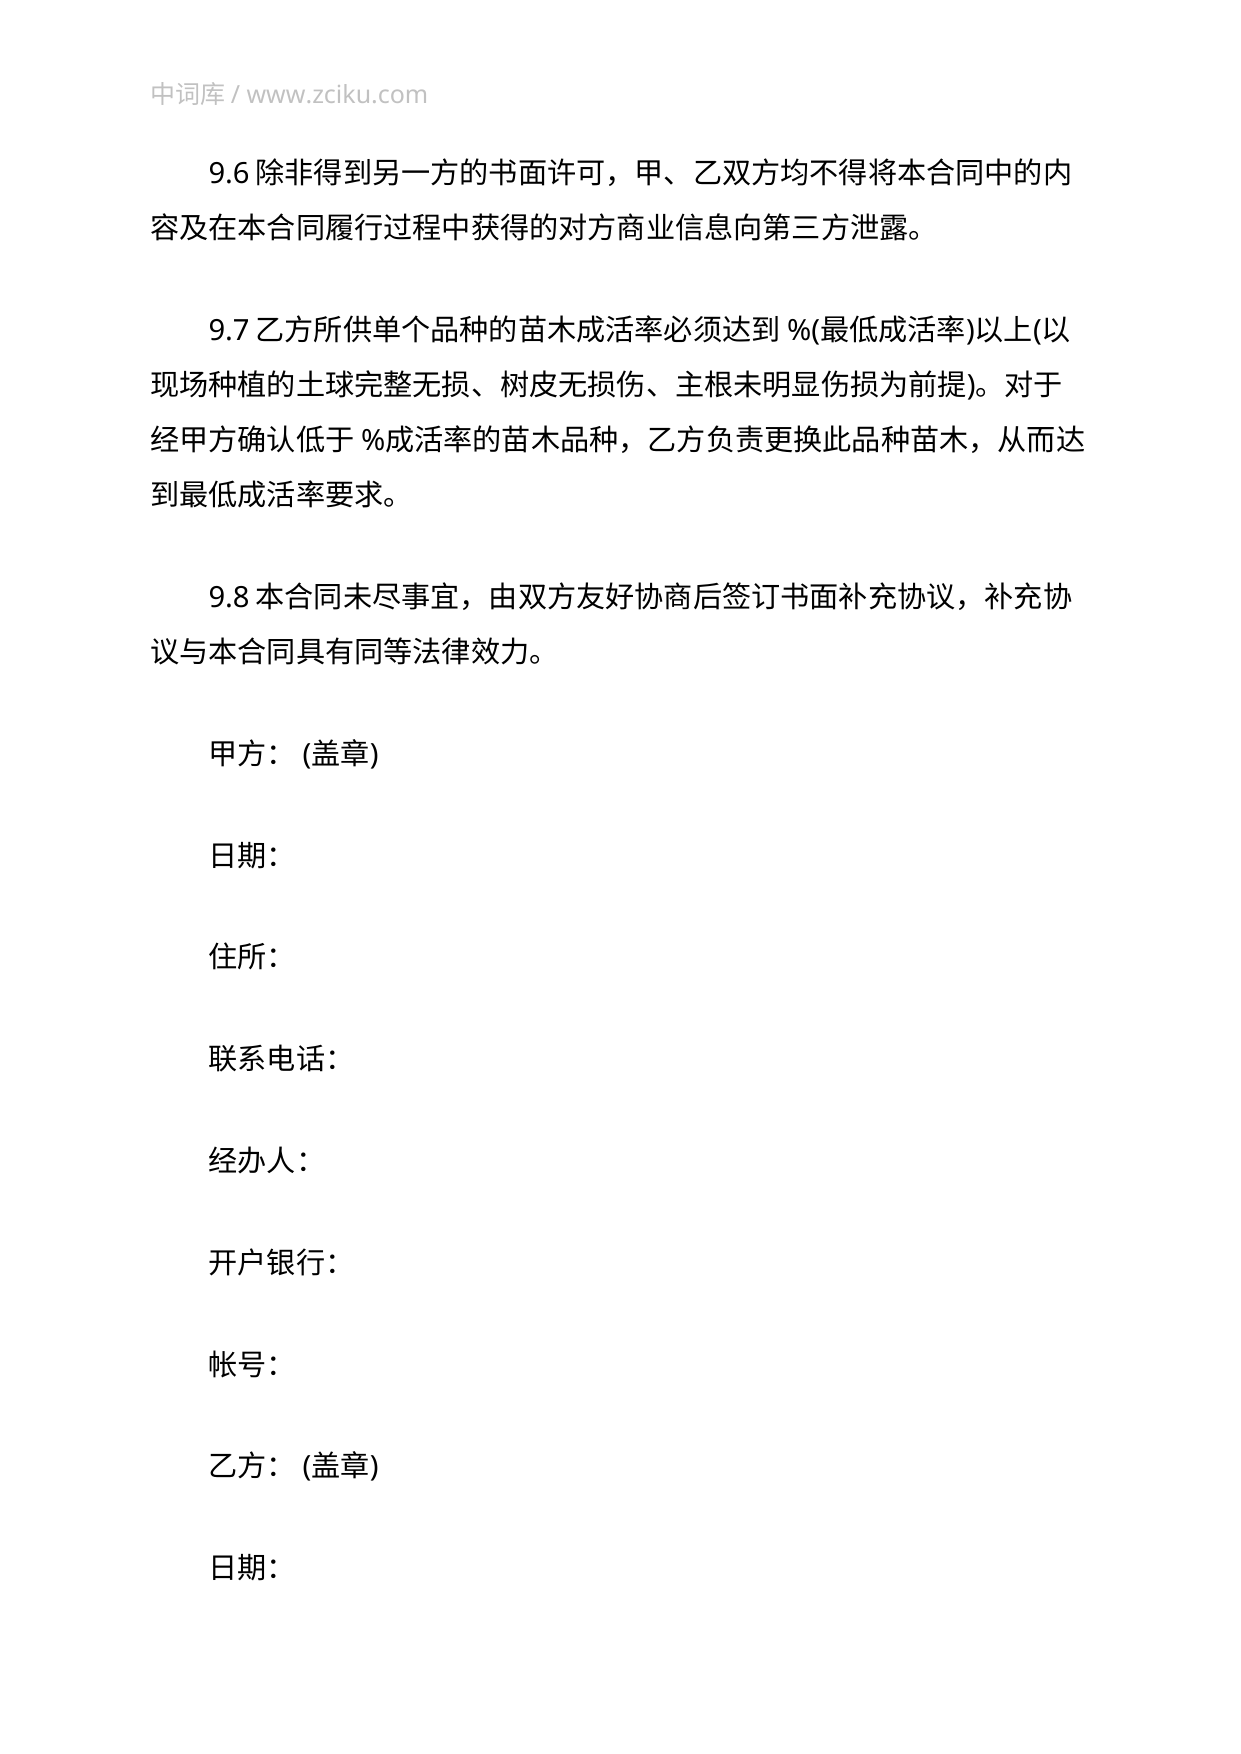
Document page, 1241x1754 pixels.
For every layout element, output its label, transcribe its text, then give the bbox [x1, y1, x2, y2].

text 9.7乙方所供单个品种的苗木成活率必须达到 %(最低成活率)以上(以现场种植的土球完整无损、树皮无损伤、主根未明显伤损为前提)。对于经甲方确认低于 %成活率的苗木品种，乙方负责更换此品种苗木，从而达到最低成活率要求。 [150, 307, 1090, 514]
text 经办人： [150, 1138, 1090, 1180]
text 住所： [150, 934, 1090, 976]
text 日期： [150, 1545, 1090, 1587]
text 日期： [150, 832, 1090, 874]
text 甲方： (盖章) [150, 730, 1090, 773]
text 9.8本合同未尽事宜，由双方友好协商后签订书面补充协议，补充协议与本合同具有同等法律效力。 [150, 573, 1090, 671]
text 开户银行： [150, 1239, 1090, 1282]
text 9.6除非得到另一方的书面许可，甲、乙双方均不得将本合同中的内容及在本合同履行过程中获得的对方商业信息向第三方泄露。 [150, 150, 1090, 247]
text 乙方： (盖章) [150, 1443, 1090, 1485]
text 帐号： [150, 1341, 1090, 1383]
text 联系电话： [150, 1036, 1090, 1078]
